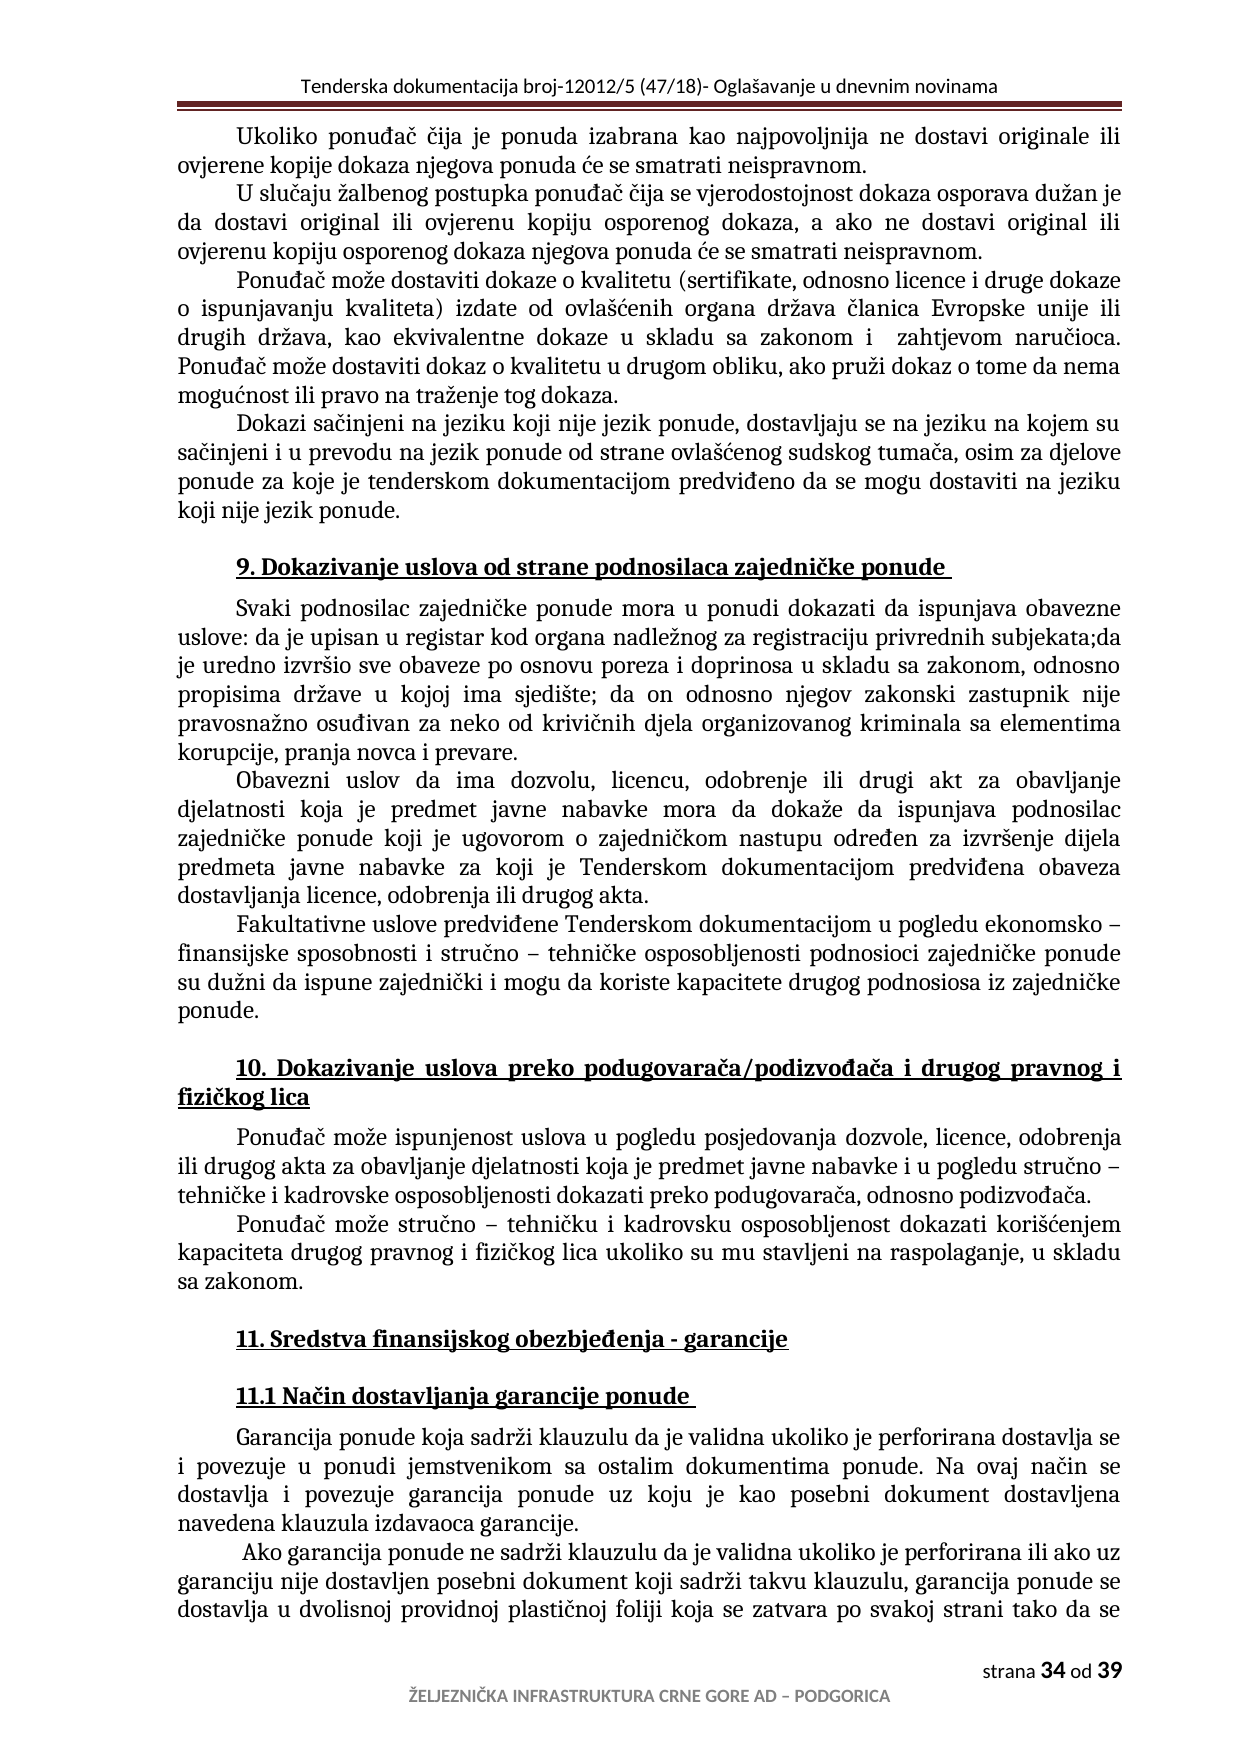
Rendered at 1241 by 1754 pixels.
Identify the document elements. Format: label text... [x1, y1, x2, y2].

text 11.1 Način dostavljanja garancije ponude [177, 1382, 1122, 1411]
text Svaki podnosilac zajedničke ponude mora u ponudi dokazati da ispunjava obavezne uslove: da je upisan u registar kod organa nadležnog za registraciju privrednih subjekata;da je uredno izvršio sve obaveze po osnovu poreza i doprinosa u skladu sa zakonom, odnosno propisima države u kojoj ima sjedište; da on odnosno njegov zakonski zastupnik nije pravosnažno osuđivan za neko od krivičnih djela organizovanog kriminala sa elementima korupcije, pranja novca i prevare. [177, 594, 1122, 766]
text Ponuđač može ispunjenost uslova u pogledu posjedovanja dozvole, licence, odobrenja ili drugog akta za obavljanje djelatnosti koja je predmet javne nabavke i u pogledu stručno – tehničke i kadrovske osposobljenosti dokazati preko podugovarača, odnosno podizvođača. [177, 1123, 1122, 1209]
text Ponuđač može dostaviti dokaze o kvalitetu (sertifikate, odnosno licence i druge dokaze o ispunjavanju kvaliteta) izdate od ovlašćenih organa država članica Evropske unije ili drugih država, kao ekvivalentne dokaze u skladu sa zakonom i zahtjevom naručioca. Ponuđač može dostaviti dokaz o kvalitetu u drugom obliku, ako pruži dokaz o tome da nema mogućnost ili pravo na traženje tog dokaza. [177, 266, 1122, 409]
text Fakultativne uslove predviđene Tenderskom dokumentacijom u pogledu ekonomsko – finansijske sposobnosti i stručno – tehničke osposobljenosti podnosioci zajedničke ponude su dužni da ispune zajednički i mogu da koriste kapacitete drugog podnosiosa iz zajedničke ponude. [177, 910, 1122, 1025]
text Ponuđač može stručno – tehničku i kadrovsku osposobljenost dokazati korišćenjem kapaciteta drugog pravnog i fizičkog lica ukoliko su mu stavljeni na raspolaganje, u skladu sa zakonom. [177, 1209, 1122, 1296]
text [177, 1538, 1122, 1624]
text 11. Sredstva finansijskog obezbjeđenja - garancije [236, 1324, 1122, 1353]
text Ukoliko ponuđač čija je ponuda izabrana kao najpovoljnija ne dostavi originale ili ovjerene kopije dokaza njegova ponuda će se smatrati neispravnom. [177, 122, 1122, 179]
text Obavezni uslov da ima dozvolu, licencu, odobrenje ili drugi akt za obavljanje djelatnosti koja je predmet javne nabavke mora da dokaže da ispunjava podnosilac zajedničke ponude koji je ugovorom o zajedničkom nastupu određen za izvršenje dijela predmeta javne nabavke za koji je Tenderskom dokumentacijom predviđena obaveza dostavljanja licence, odobrenja ili drugog akta. [177, 766, 1122, 910]
text U slučaju žalbenog postupka ponuđač čija se vjerodostojnost dokaza osporava dužan je da dostavi original ili ovjerenu kopiju osporenog dokaza, a ako ne dostavi original ili ovjerenu kopiju osporenog dokaza njegova ponuda će se smatrati neispravnom. [177, 179, 1122, 266]
text 9. Dokazivanje uslova od strane podnosilaca zajedničke ponude [177, 553, 1122, 582]
text Dokazi sačinjeni na jeziku koji nije jezik ponude, dostavljaju se na jeziku na kojem su sačinjeni i u prevodu na jezik ponude od strane ovlašćenog sudskog tumača, osim za djelove ponude za koje je tenderskom dokumentacijom predviđeno da se mogu dostaviti na jeziku koji nije jezik ponude. [177, 409, 1122, 524]
text 10. Dokazivanje uslova preko podugovarača/podizvođača i drugog pravnog i fizičkog lica [177, 1054, 1122, 1111]
text Garancija ponude koja sadrži klauzulu da je validna ukoliko je perforirana dostavlja se i povezuje u ponudi jemstvenikom sa ostalim dokumentima ponude. Na ovaj način se dostavlja i povezuje garancija ponude uz koju je kao posebni dokument dostavljena navedena klauzula izdavaoca garancije. [177, 1423, 1122, 1538]
